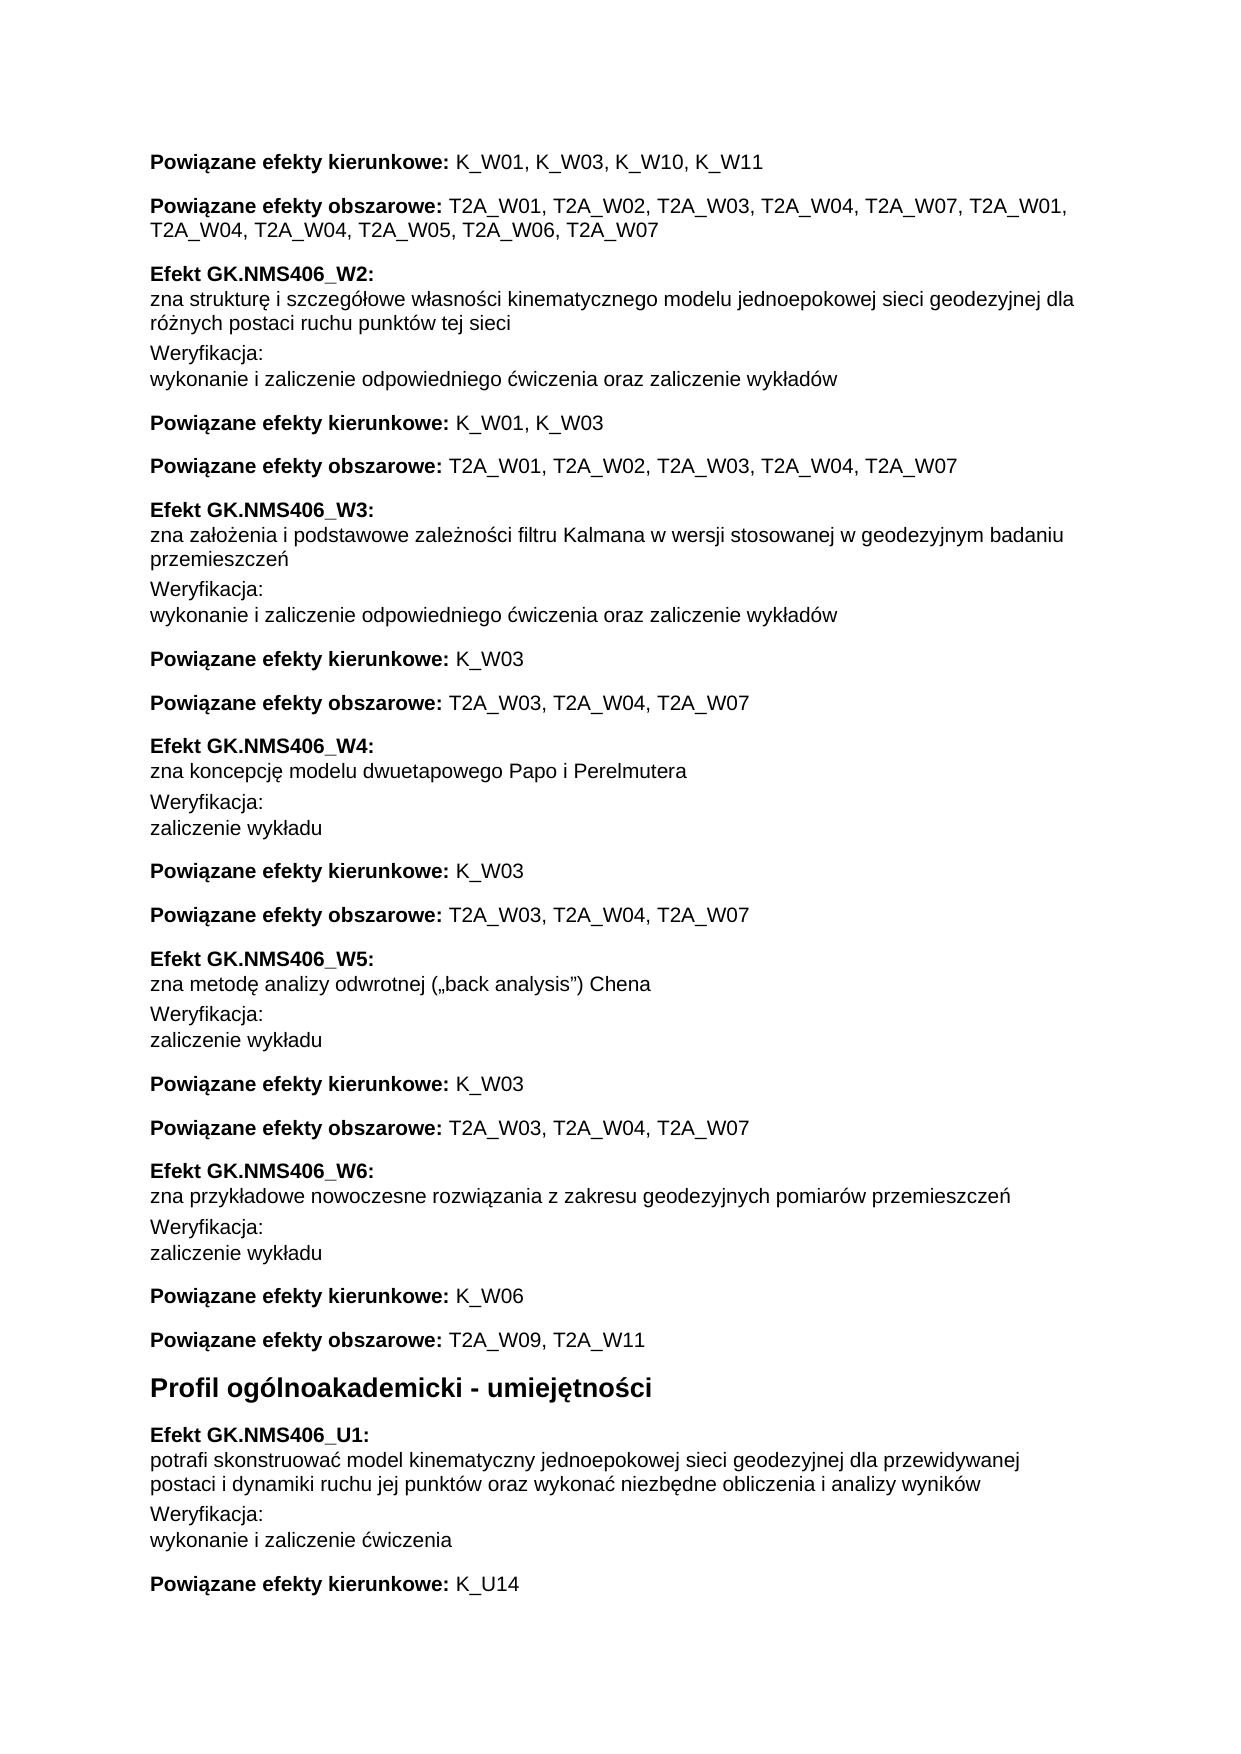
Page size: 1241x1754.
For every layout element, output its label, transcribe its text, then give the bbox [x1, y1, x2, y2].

text wykonanie i zaliczenie odpowiedniego ćwiczenia oraz zaliczenie wykładów [150, 603, 1090, 627]
text zna koncepcję modelu dwuetapowego Papo i Perelmutera [150, 759, 1090, 783]
text Efekt GK.NMS406_U1: [150, 1423, 1090, 1447]
text wykonanie i zaliczenie ćwiczenia [150, 1528, 1090, 1552]
text Powiązane efekty obszarowe: T2A_W03, T2A_W04, T2A_W07 [150, 903, 1090, 927]
text Efekt GK.NMS406_W3: [150, 498, 1090, 522]
text Weryfikacja: [150, 1214, 1090, 1238]
text Powiązane efekty kierunkowe: K_W03 [150, 859, 1090, 883]
text Weryfikacja: [150, 789, 1090, 813]
text zna strukturę i szczegółowe własności kinematycznego modelu jednoepokowej sieci geodezyjnej dla różnych postaci ruchu punktów tej sieci [150, 286, 1090, 334]
text Efekt GK.NMS406_W4: [150, 734, 1090, 758]
text Weryfikacja: [150, 341, 1090, 364]
text potrafi skonstruować model kinematyczny jednoepokowej sieci geodezyjnej dla przewidywanej postaci i dynamiki ruchu jej punktów oraz wykonać niezbędne obliczenia i analizy wyników [150, 1448, 1090, 1496]
text Powiązane efekty obszarowe: T2A_W03, T2A_W04, T2A_W07 [150, 1116, 1090, 1139]
text Efekt GK.NMS406_W2: [150, 261, 1090, 285]
text Powiązane efekty obszarowe: T2A_W01, T2A_W02, T2A_W03, T2A_W04, T2A_W07 [150, 454, 1090, 478]
text zaliczenie wykładu [150, 1028, 1090, 1052]
text Weryfikacja: [150, 1502, 1090, 1526]
subtitle Profil ogólnoakademicki - umiejętności [150, 1372, 1090, 1403]
text Powiązane efekty obszarowe: T2A_W01, T2A_W02, T2A_W03, T2A_W04, T2A_W07, T2A_W01, T2A_W04, T2A_W04, T2A_W05, T2A_W06, T2A_W07 [150, 194, 1090, 242]
text zna metodę analizy odwrotnej („back analysis”) Chena [150, 972, 1090, 996]
text Efekt GK.NMS406_W5: [150, 947, 1090, 971]
text Powiązane efekty kierunkowe: K_W01, K_W03, K_W10, K_W11 [150, 150, 1090, 174]
text Powiązane efekty kierunkowe: K_W03 [150, 1072, 1090, 1096]
text Weryfikacja: [150, 577, 1090, 601]
text Weryfikacja: [150, 1002, 1090, 1026]
text wykonanie i zaliczenie odpowiedniego ćwiczenia oraz zaliczenie wykładów [150, 367, 1090, 391]
text Powiązane efekty kierunkowe: K_W06 [150, 1284, 1090, 1308]
text Powiązane efekty kierunkowe: K_W01, K_W03 [150, 410, 1090, 434]
text Powiązane efekty obszarowe: T2A_W09, T2A_W11 [150, 1328, 1090, 1352]
text zna przykładowe nowoczesne rozwiązania z zakresu geodezyjnych pomiarów przemieszczeń [150, 1184, 1090, 1208]
text Powiązane efekty obszarowe: T2A_W03, T2A_W04, T2A_W07 [150, 691, 1090, 714]
text Powiązane efekty kierunkowe: K_W03 [150, 647, 1090, 671]
text zaliczenie wykładu [150, 816, 1090, 839]
text zna założenia i podstawowe zależności filtru Kalmana w wersji stosowanej w geodezyjnym badaniu przemieszczeń [150, 523, 1090, 571]
text zaliczenie wykładu [150, 1241, 1090, 1264]
text Powiązane efekty kierunkowe: K_U14 [150, 1572, 1090, 1596]
text Efekt GK.NMS406_W6: [150, 1159, 1090, 1183]
